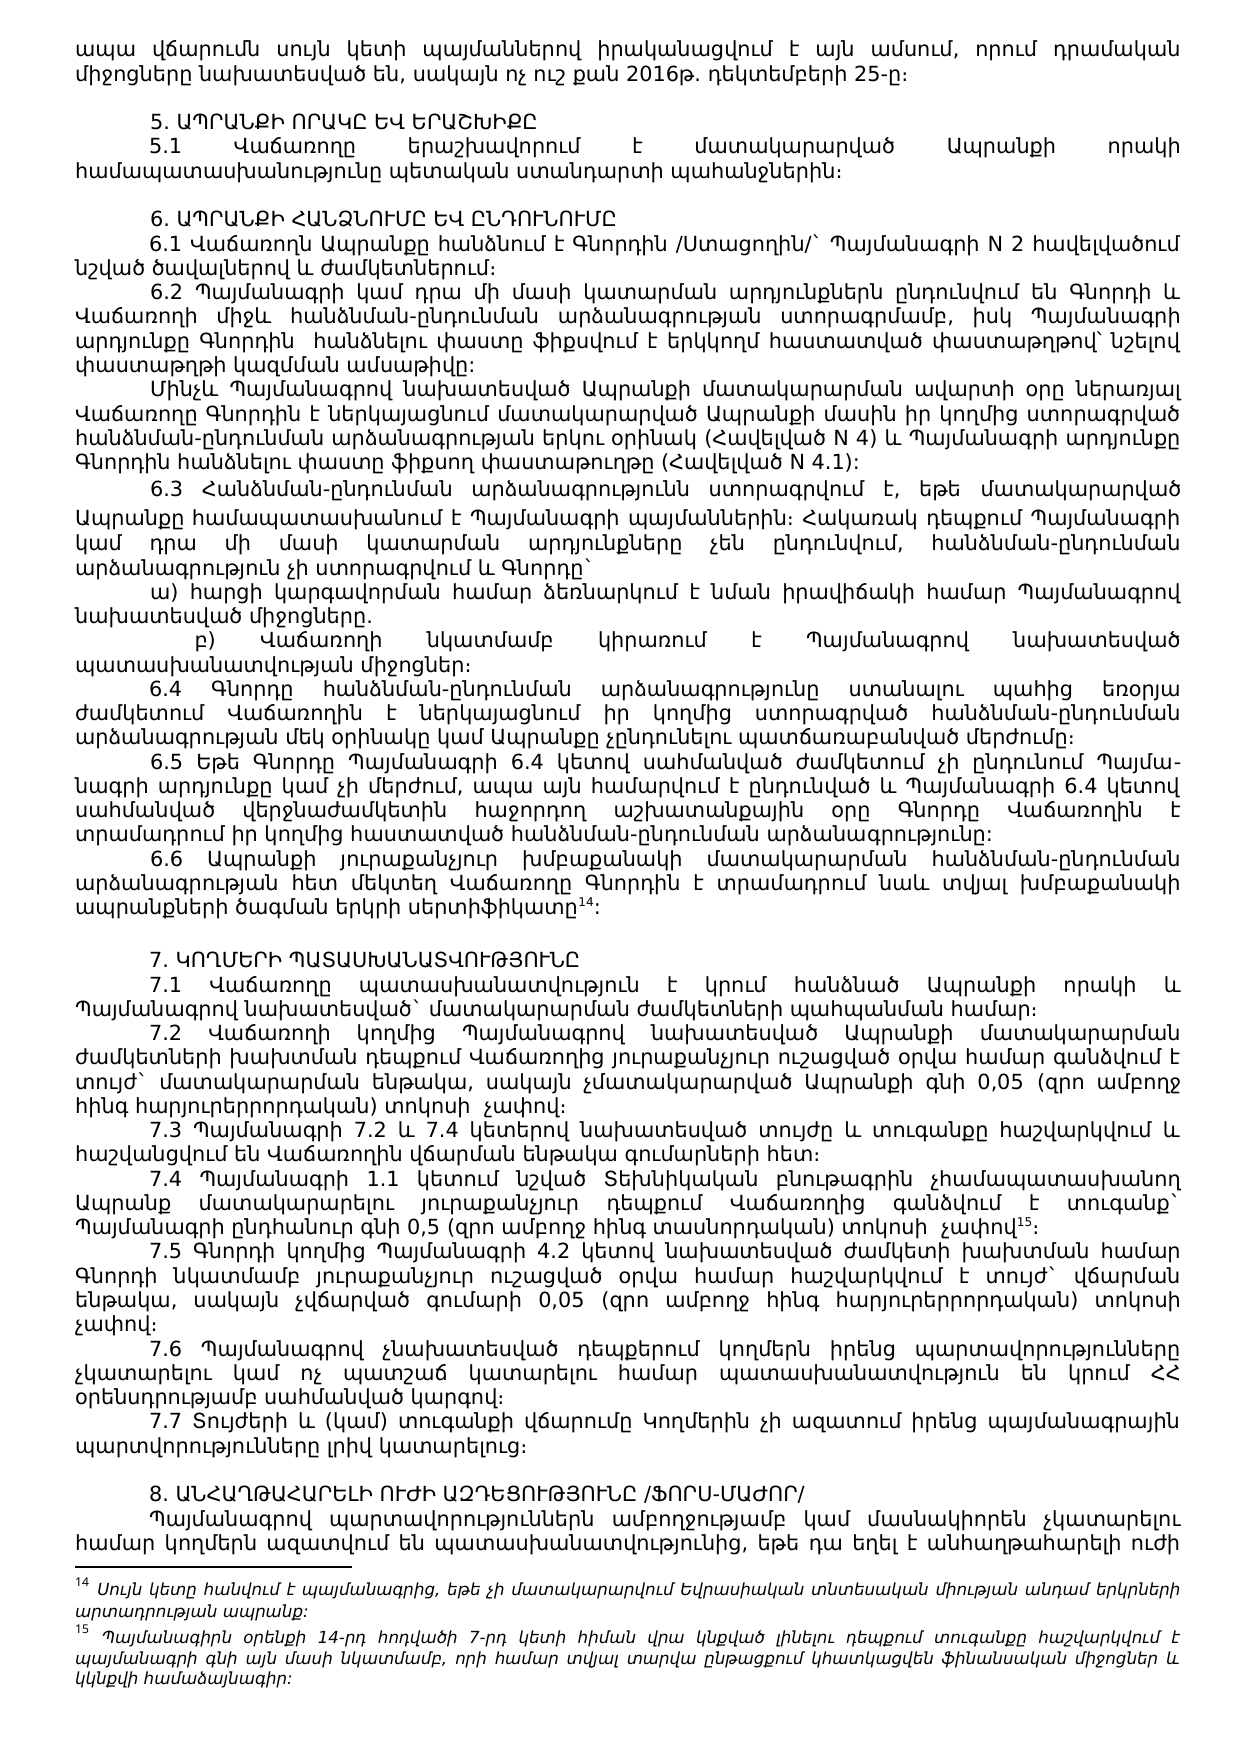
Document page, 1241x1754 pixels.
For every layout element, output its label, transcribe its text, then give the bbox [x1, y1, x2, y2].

text բ) Վաճառողի նկատմամբ կիրառում է Պայմանագրով նախատեսված պատասխանատվության միջոցներ։ [75, 628, 1181, 677]
text 6.3 Հանձնման-ընդունման արձանագրությունն ստորագրվում է, եթե մատակարարված Ապրանքը համապատասխանում է Պայմանագրի պայմաններին։ Հակառակ դեպքում Պայմանագրի կամ դրա մի մասի կատարման արդյունքները չեն ընդունվում, հանձնման-ընդունման արձանագրություն չի ստորագրվում և Գնորդը` [75, 474, 1181, 580]
text 7.5 Գնորդի կողմից Պայմանագրի 4.2 կետով նախատեսված ժամկետի խախտման համար Գնորդի նկատմամբ յուրաքանչյուր ուշացված օրվա համար հաշվարկվում է տույժ` վճարման ենթակա, սակայն չվճարված գումարի 0,05 (զրո ամբողջ հինգ հարյուրերրորդական) տոկոսի չափով։ [75, 1239, 1181, 1337]
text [75, 37, 1181, 86]
text 7.1 Վաճառողը պատասխանատվություն է կրում հանձնած Ապրանքի որակի և Պայմանագրով նախատեսված` մատակարարման ժամկետների պահպանման համար։ [75, 973, 1181, 1021]
text 6.6 Ապրանքի յուրաքանչյուր խմբաքանակի մատակարարման հանձնման-ընդունման արձանագրության հետ մեկտեղ Վաճառողը Գնորդին է տրամադրում նաև տվյալ խմբաքանակի ապրանքների ծագման երկրի սերտիֆիկատը: [75, 847, 1181, 919]
text ա) հարցի կարգավորման համար ձեռնարկում է նման իրավիճակի համար Պայմանագրով նախատեսված միջոցները. [75, 580, 1181, 628]
text 7.2 Վաճառողի կողմից Պայմանագրով նախատեսված Ապրանքի մատակարարման ժամկետների խախտման դեպքում Վաճառողից յուրաքանչյուր ուշացված օրվա համար գանձվում է տույժ` մատակարարման ենթակա, սակայն չմատակարարված Ապրանքի գնի 0,05 (զրո ամբողջ հինգ հարյուրերրորդական) տոկոսի չափով։ [75, 1021, 1181, 1118]
text 7. ԿՈՂՄԵՐԻ ՊԱՏԱՍԽԱՆԱՏՎՈՒԹՅՈՒՆԸ [75, 948, 1181, 973]
text 6.2 Պայմանագրի կամ դրա մի մասի կատարման արդյունքներն ընդունվում են Գնորդի և Վաճառողի միջև հանձնման-ընդունման արձանագրության ստորագրմամբ, իսկ Պայմանագրի արդյունքը Գնորդին հանձնելու փաստը ֆիքսվում է երկկողմ հաստատված փաստաթղթով՝ նշելով փաստաթղթի կազմման ամսաթիվը: [75, 280, 1181, 377]
text 6.4 Գնորդը հանձնման-ընդունման արձանագրությունը ստանալու պահից եռօրյա ժամկետում Վաճառողին է ներկայացնում իր կողմից ստորագրված հանձնման-ընդունման արձանագրության մեկ օրինակը կամ Ապրանքը չընդունելու պատճառաբանված մերժումը։ [75, 677, 1181, 750]
text 7.6 Պայմանագրով չնախատեսված դեպքերում կողմերն իրենց պարտավորությունները չկատարելու կամ ոչ պատշաճ կատարելու համար պատասխանատվություն են կրում ՀՀ օրենսդրությամբ սահմանված կարգով։ [75, 1337, 1181, 1409]
text 6. ԱՊՐԱՆՔԻ ՀԱՆՁՆՈՒՄԸ ԵՎ ԸՆԴՈՒՆՈՒՄԸ [75, 207, 1181, 232]
text 7.4 Պայմանագրի 1.1 կետում նշված Տեխնիկական բնութագրին չհամապատասխանող Ապրանք մատակարարելու յուրաքանչյուր դեպքում Վաճառողից գանձվում է տուգանք` Պայմանագրի ընդհանուր գնի 0,5 (զրո ամբողջ հինգ տասնորդական) տոկոսի չափով։ [75, 1167, 1181, 1239]
text Մինչև Պայմանագրով նախատեսված Ապրանքի մատակարարման ավարտի օրը ներառյալ Վաճառողը Գնորդին է ներկայացնում մատակարարված Ապրանքի մասին իր կողմից ստորագրված հանձնման-ընդունման արձանագրության երկու օրինակ (Հավելված N 4) և Պայմանագրի արդյունքը Գնորդին հանձնելու փաստը ֆիքսող փաստաթուղթը (Հավելված N 4.1): [75, 377, 1181, 474]
text 6.1 Վաճառողն Ապրանքը հանձնում է Գնորդին /Ստացողին/` Պայմանագրի N 2 հավելվածում նշված ծավալներով և ժամկետներում։ [75, 232, 1181, 280]
text 7.7 Տույժերի և (կամ) տուգանքի վճարումը Կողմերին չի ազատում իրենց պայմանագրային պարտվորությունները լրիվ կատարելուց։ [75, 1409, 1181, 1458]
text 5.1 Վաճառողը երաշխավորում է մատակարարված Ապրանքի որակի համապատասխանությունը պետական ստանդարտի պահանջներին։ [75, 134, 1181, 183]
text 7.3 Պայմանագրի 7.2 և 7.4 կետերով նախատեսված տույժը և տուգանքը հաշվարկվում և հաշվանցվում են Վաճառողին վճարման ենթակա գումարների հետ։ [75, 1118, 1181, 1167]
text 5. ԱՊՐԱՆՔԻ ՈՐԱԿԸ ԵՎ ԵՐԱՇԽԻՔԸ [75, 110, 1181, 134]
text 6.5 Եթե Գնորդը Պայմանագրի 6.4 կետով սահմանված ժամկետում չի ընդունում Պայմանագրի արդյունքը կամ չի մերժում, ապա այն համարվում է ընդունված և Պայմանագրի 6.4 կետով սահմանված վերջնաժամկետին հաջորդող աշխատանքային օրը Գնորդը Վաճառողին է տրամադրում իր կողմից հաստատված հանձնման-ընդունման արձանագրությունը: [75, 750, 1181, 847]
text 8. ԱՆՀԱՂԹԱՀԱՐԵԼԻ ՈՒԺԻ ԱԶԴԵՑՈՒԹՅՈՒՆԸ /ՖՈՐՍ-ՄԱԺՈՐ/ [75, 1482, 1181, 1507]
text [75, 1507, 1181, 1555]
